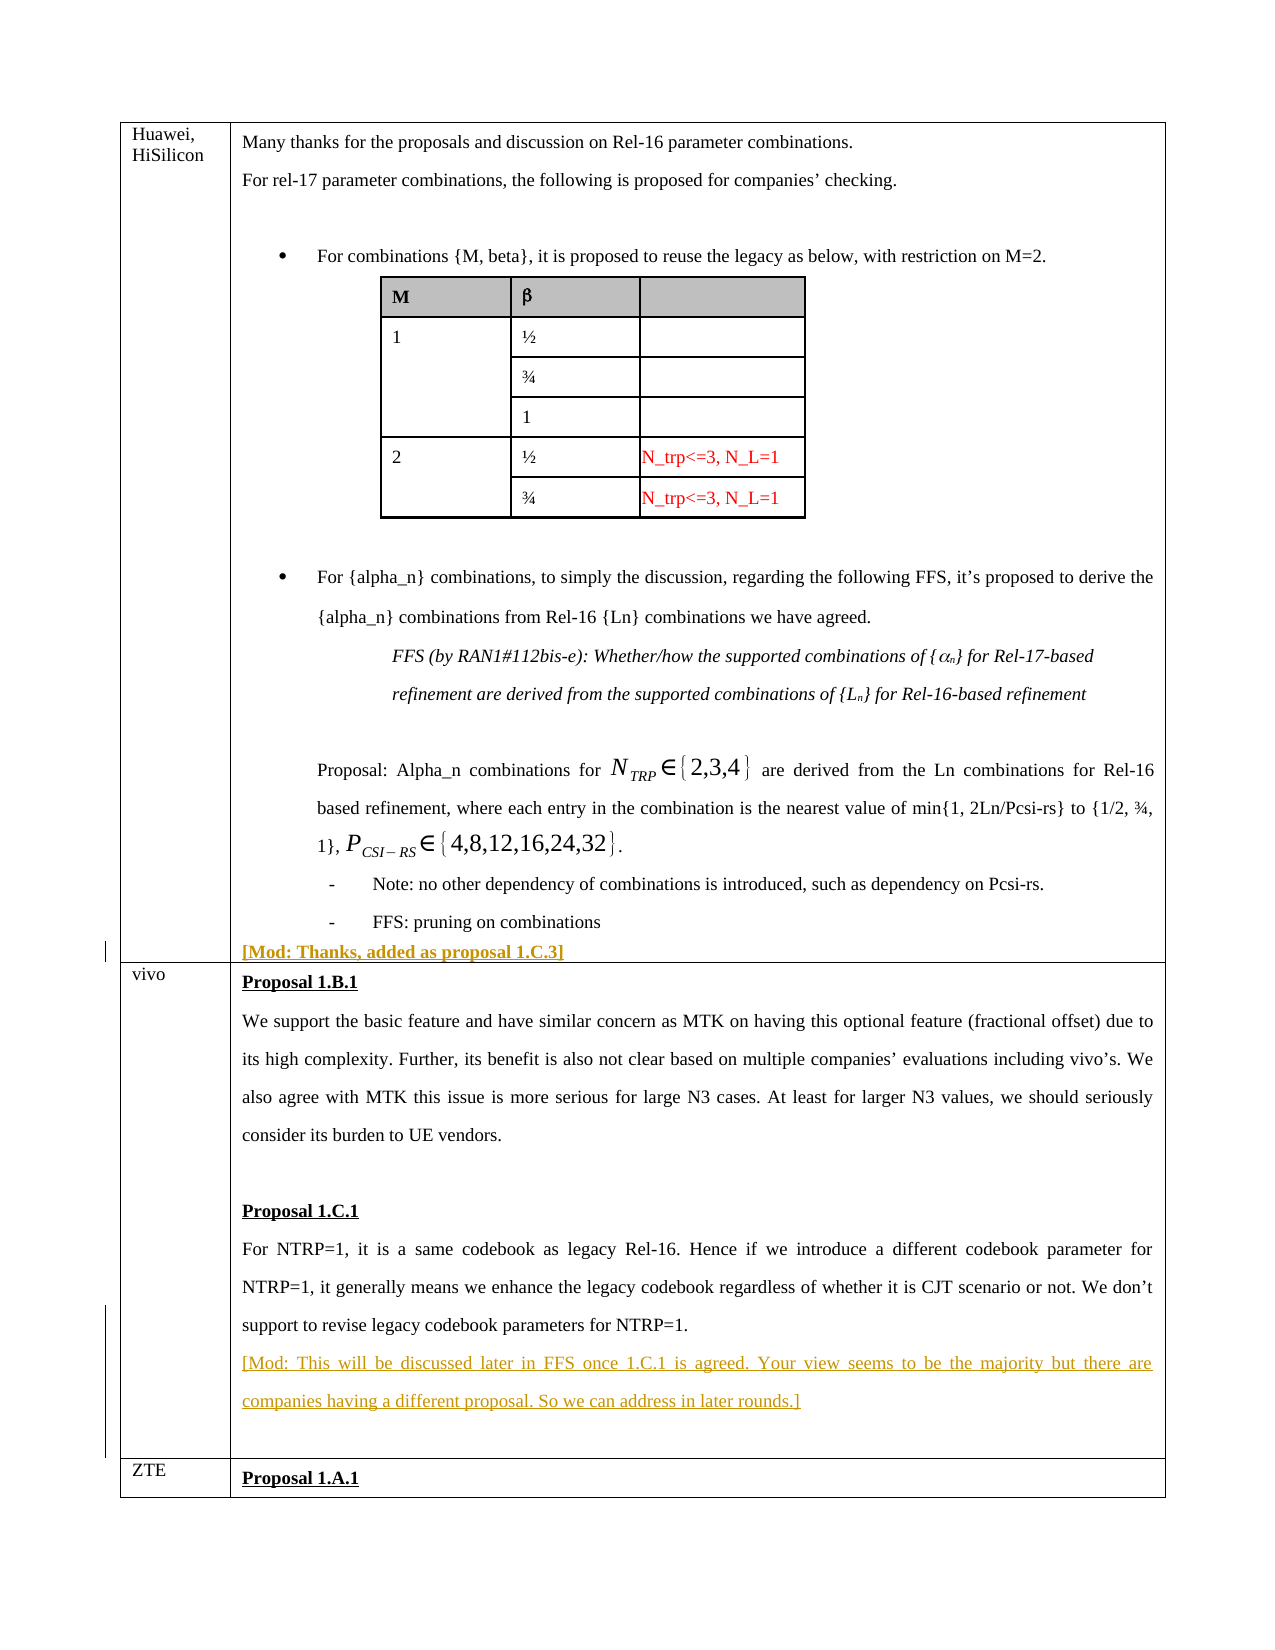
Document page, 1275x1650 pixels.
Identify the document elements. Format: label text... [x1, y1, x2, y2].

table_cell Proposal 1.B.1 We support the basic feature and have similar concern as MTK on having this optional feature (fractional offset) due to its high complexity. Further, its benefit is also not clear based on multiple companies’ evaluations including vivo’s. We also agree with MTK this issue is more serious for large N3 cases. At least for larger N3 values, we should seriously consider its burden to UE vendors. Proposal 1.C.1 For NTRP=1, it is a same codebook as legacy Rel-16. Hence if we introduce a different codebook parameter for NTRP=1, it generally means we enhance the legacy codebook regardless of whether it is CJT scenario or not. We don’t support to revise legacy codebook parameters for NTRP=1. [231, 963, 1165, 1457]
table_cell ZTE [121, 1459, 230, 1497]
table_cell Many thanks for the proposals and discussion on Rel-16 parameter combinations. For rel-17 parameter combinations, the following is proposed for companies’ checking. For combinations {M, beta}, it is proposed to reuse the legacy as below, with restriction on M=2. For {alpha_n} combinations, to simply the discussion, regarding the following FFS, it’s proposed to derive the {alpha_n} combinations from Rel-16 {Ln} combinations we have agreed. FFS (by RAN1#112bis-e): Whether/how the supported combinations of {n} for Rel-17-based refinement are derived from the supported combinations of {Ln} for Rel-16-based refinement Proposal: Alpha_n combinations for are derived from the Ln combinations for Rel-16 based refinement, where each entry in the combination is the nearest value of min{1, 2Ln/Pcsi-rs} to {1/2, ¾, 1}, . Note: no other dependency of combinations is introduced, such as dependency on Pcsi-rs. FFS: pruning on combinations [231, 123, 1165, 962]
table_cell Huawei, HiSilicon [121, 123, 230, 962]
table_cell vivo [121, 963, 230, 1457]
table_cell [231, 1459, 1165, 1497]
